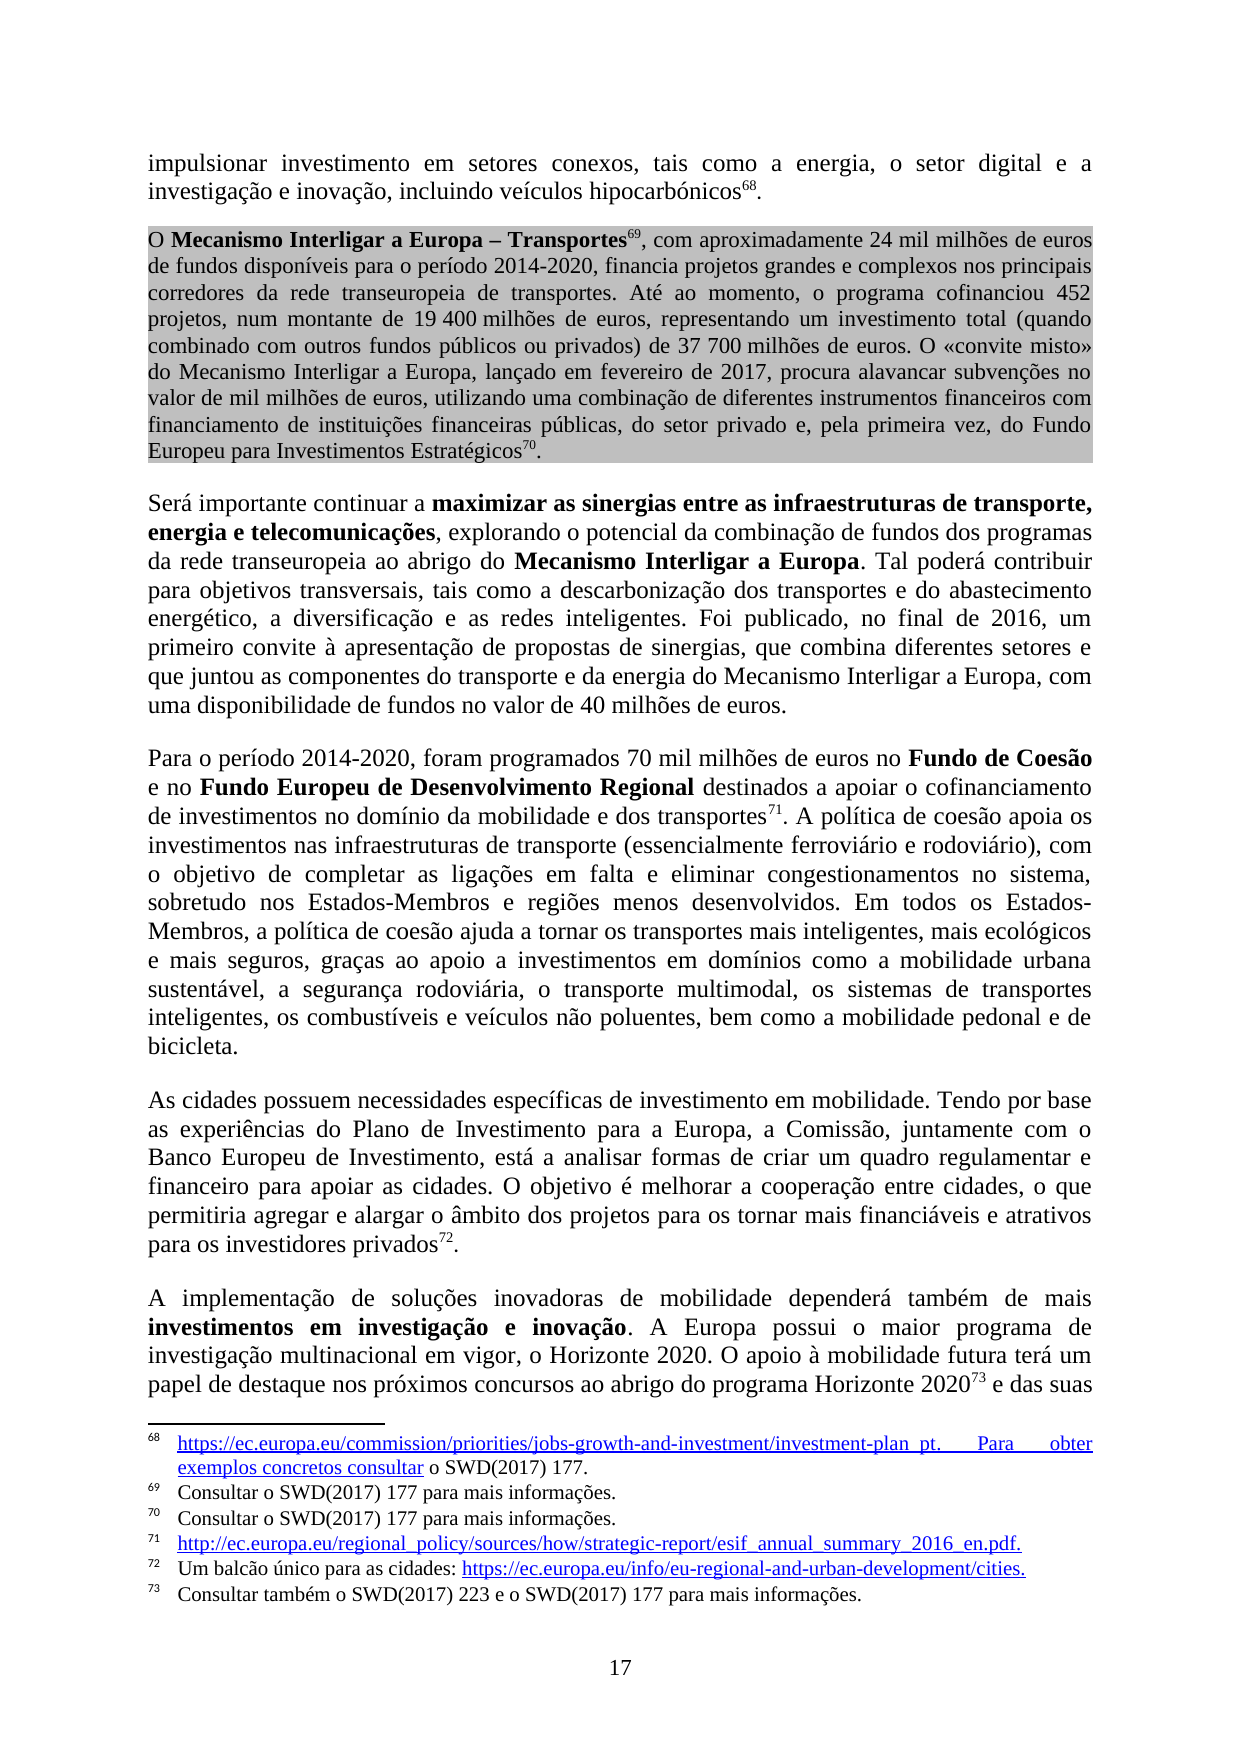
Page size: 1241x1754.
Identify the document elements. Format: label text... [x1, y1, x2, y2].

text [148, 148, 1093, 205]
text Será importante continuar a maximizar as sinergias entre as infraestruturas de transporte, energia e telecomunicações, explorando o potencial da combinação de fundos dos programas da rede transeuropeia ao abrigo do Mecanismo Interligar a Europa. Tal poderá contribuir para objetivos transversais, tais como a descarbonização dos transportes e do abastecimento energético, a diversificação e as redes inteligentes. Foi publicado, no final de 2016, um primeiro convite à apresentação de propostas de sinergias, que combina diferentes setores e que juntou as componentes do transporte e da energia do Mecanismo Interligar a Europa, com uma disponibilidade de fundos no valor de 40 milhões de euros. [148, 488, 1093, 718]
text O Mecanismo Interligar a Europa – Transportes, com aproximadamente 24 mil milhões de euros de fundos disponíveis para o período 2014-2020, financia projetos grandes e complexos nos principais corredores da rede transeuropeia de transportes. Até ao momento, o programa cofinanciou 452 projetos, num montante de 19 400 milhões de euros, representando um investimento total (quando combinado com outros fundos públicos ou privados) de 37 700 milhões de euros. O «convite misto» do Mecanismo Interligar a Europa, lançado em fevereiro de 2017, procura alavancar subvenções no valor de mil milhões de euros, utilizando uma combinação de diferentes instrumentos financeiros com financiamento de instituições financeiras públicas, do setor privado e, pela primeira vez, do Fundo Europeu para Investimentos Estratégicos. [148, 226, 1093, 463]
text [148, 1283, 1093, 1398]
text Para o período 2014-2020, foram programados 70 mil milhões de euros no Fundo de Coesão e no Fundo Europeu de Desenvolvimento Regional destinados a apoiar o cofinanciamento de investimentos no domínio da mobilidade e dos transportes. A política de coesão apoia os investimentos nas infraestruturas de transporte (essencialmente ferroviário e rodoviário), com o objetivo de completar as ligações em falta e eliminar congestionamentos no sistema, sobretudo nos Estados-Membros e regiões menos desenvolvidos. Em todos os Estados-Membros, a política de coesão ajuda a tornar os transportes mais inteligentes, mais ecológicos e mais seguros, graças ao apoio a investimentos em domínios como a mobilidade urbana sustentável, a segurança rodoviária, o transporte multimodal, os sistemas de transportes inteligentes, os combustíveis e veículos não poluentes, bem como a mobilidade pedonal e de bicicleta. [148, 743, 1093, 1060]
text As cidades possuem necessidades específicas de investimento em mobilidade. Tendo por base as experiências do Plano de Investimento para a Europa, a Comissão, juntamente com o Banco Europeu de Investimento, está a analisar formas de criar um quadro regulamentar e financeiro para apoiar as cidades. O objetivo é melhorar a cooperação entre cidades, o que permitiria agregar e alargar o âmbito dos projetos para os tornar mais financiáveis e atrativos para os investidores privados. [148, 1085, 1093, 1258]
